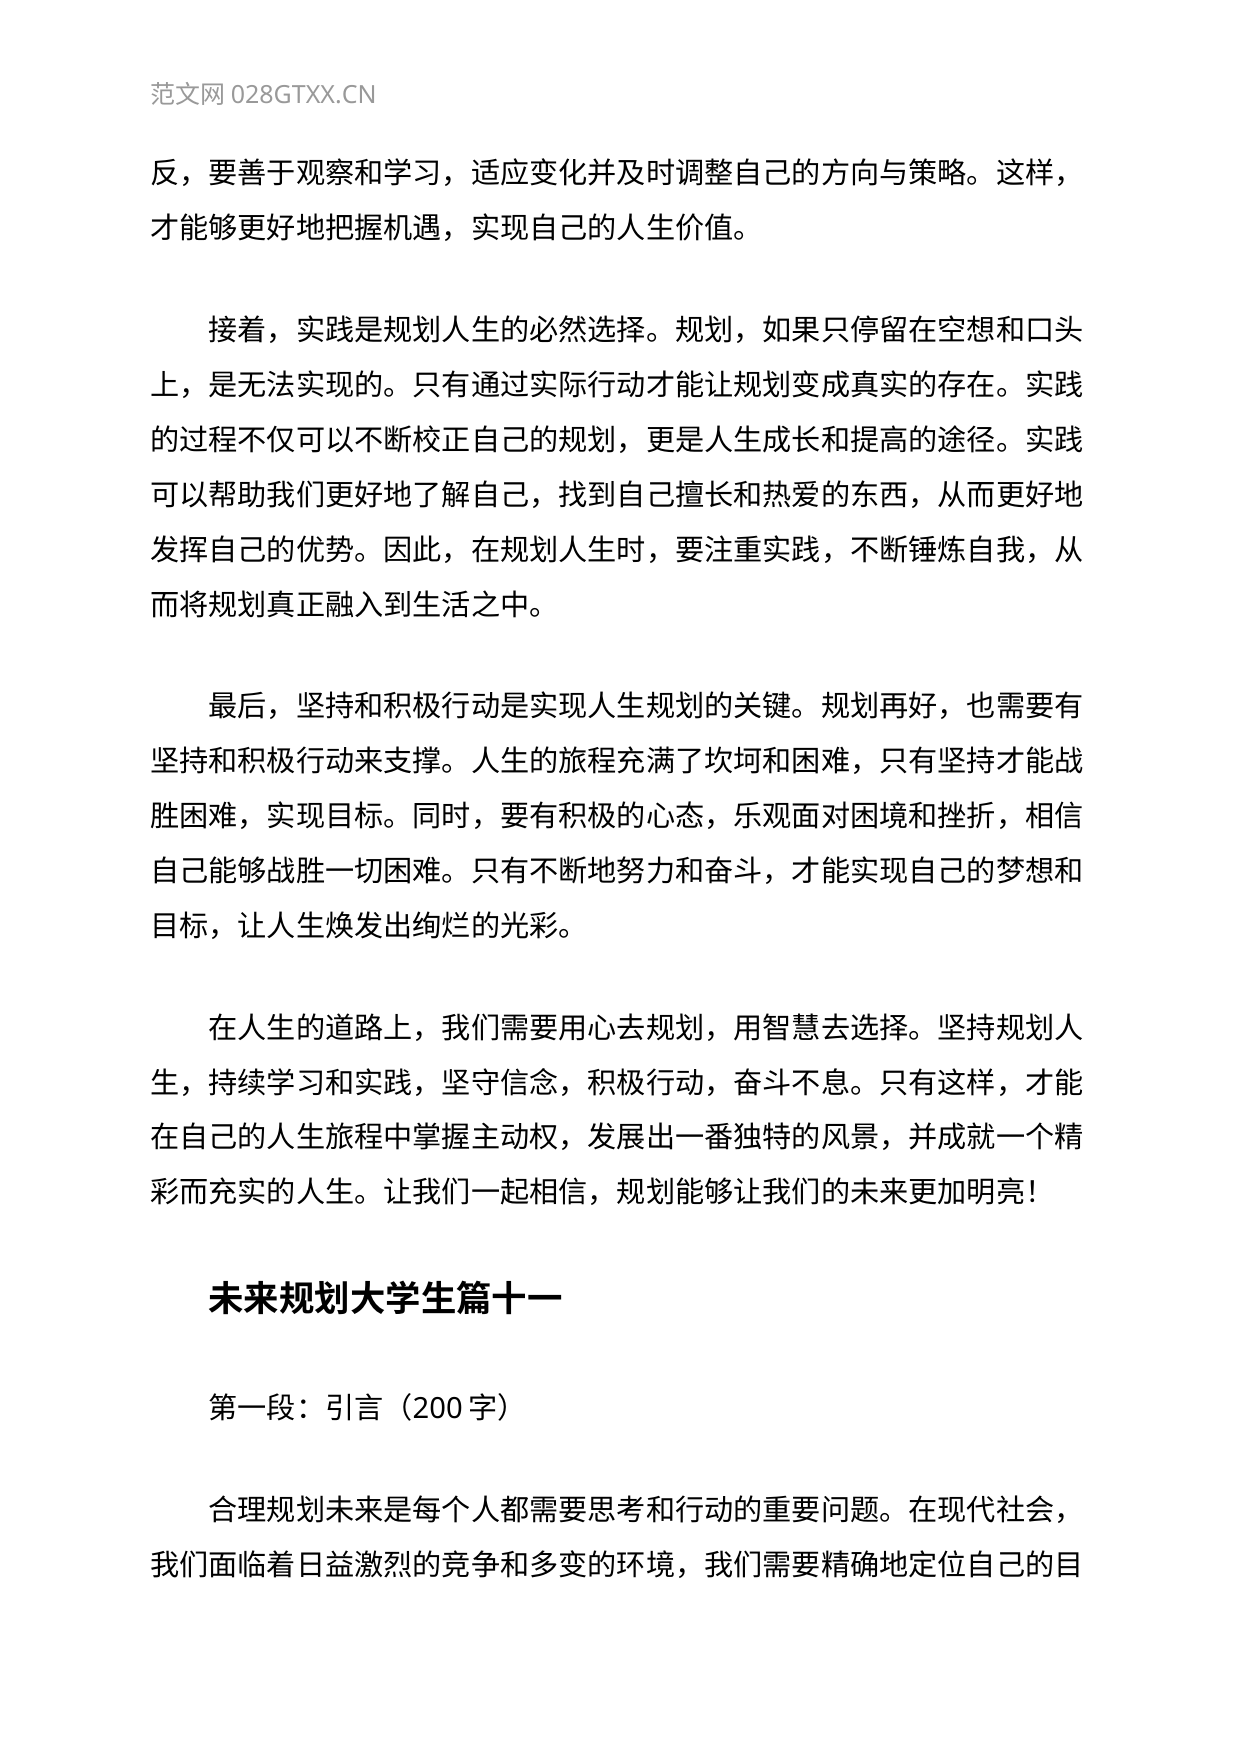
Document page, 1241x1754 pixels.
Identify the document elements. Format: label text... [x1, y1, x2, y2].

text 最后，坚持和积极行动是实现人生规划的关键。规划再好，也需要有坚持和积极行动来支撑。人生的旅程充满了坎坷和困难，只有坚持才能战胜困难，实现目标。同时，要有积极的心态，乐观面对困境和挫折，相信自己能够战胜一切困难。只有不断地努力和奋斗，才能实现自己的梦想和目标，让人生焕发出绚烂的光彩。 [150, 683, 1090, 945]
text 第一段：引言（200字） [150, 1384, 1090, 1427]
text 在人生的道路上，我们需要用心去规划，用智慧去选择。坚持规划人生，持续学习和实践，坚守信念，积极行动，奋斗不息。只有这样，才能在自己的人生旅程中掌握主动权，发展出一番独特的风景，并成就一个精彩而充实的人生。让我们一起相信，规划能够让我们的未来更加明亮！ [150, 1004, 1090, 1211]
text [150, 150, 1090, 247]
text 接着，实践是规划人生的必然选择。规划，如果只停留在空想和口头上，是无法实现的。只有通过实际行动才能让规划变成真实的存在。实践的过程不仅可以不断校正自己的规划，更是人生成长和提高的途径。实践可以帮助我们更好地了解自己，找到自己擅长和热爱的东西，从而更好地发挥自己的优势。因此，在规划人生时，要注重实践，不断锤炼自我，从而将规划真正融入到生活之中。 [150, 307, 1090, 623]
text 未来规划大学生篇十一 [150, 1271, 1090, 1322]
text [150, 1486, 1090, 1583]
